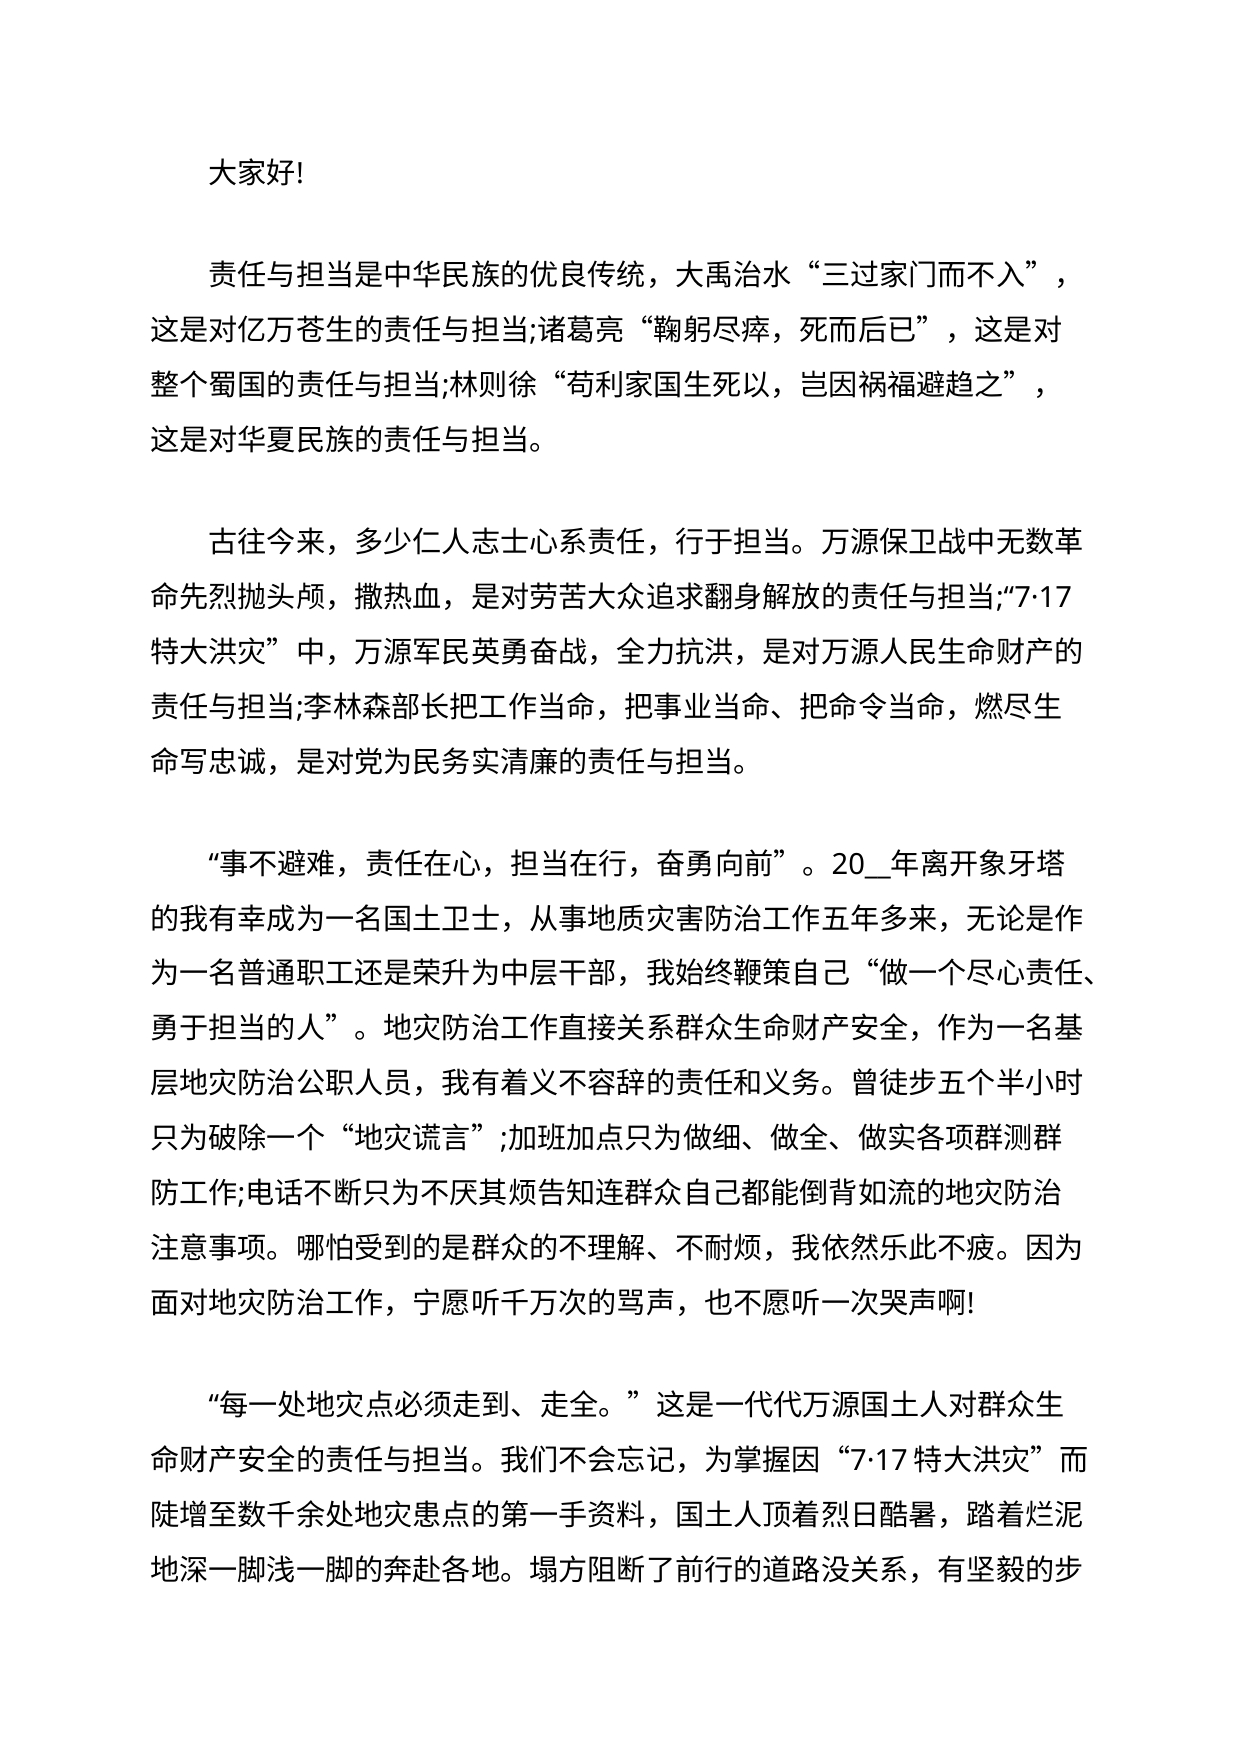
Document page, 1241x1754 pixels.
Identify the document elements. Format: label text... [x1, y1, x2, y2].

text 大家好! [150, 150, 1090, 192]
text 责任与担当是中华民族的优良传统，大禹治水“三过家门而不入”，这是对亿万苍生的责任与担当;诸葛亮“鞠躬尽瘁，死而后已”，这是对整个蜀国的责任与担当;林则徐“苟利家国生死以，岂因祸福避趋之”，这是对华夏民族的责任与担当。 [150, 252, 1090, 459]
text 古往今来，多少仁人志士心系责任，行于担当。万源保卫战中无数革命先烈抛头颅，撒热血，是对劳苦大众追求翻身解放的责任与担当;“7·17特大洪灾”中，万源军民英勇奋战，全力抗洪，是对万源人民生命财产的责任与担当;李林森部长把工作当命，把事业当命、把命令当命，燃尽生命写忠诚，是对党为民务实清廉的责任与担当。 [150, 519, 1090, 781]
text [150, 1382, 1090, 1589]
text “事不避难，责任在心，担当在行，奋勇向前”。20__年离开象牙塔的我有幸成为一名国土卫士，从事地质灾害防治工作五年多来，无论是作为一名普通职工还是荣升为中层干部，我始终鞭策自己“做一个尽心责任、勇于担当的人”。地灾防治工作直接关系群众生命财产安全，作为一名基层地灾防治公职人员，我有着义不容辞的责任和义务。曾徒步五个半小时只为破除一个“地灾谎言”;加班加点只为做细、做全、做实各项群测群防工作;电话不断只为不厌其烦告知连群众自己都能倒背如流的地灾防治注意事项。哪怕受到的是群众的不理解、不耐烦，我依然乐此不疲。因为面对地灾防治工作，宁愿听千万次的骂声，也不愿听一次哭声啊! [150, 840, 1090, 1322]
